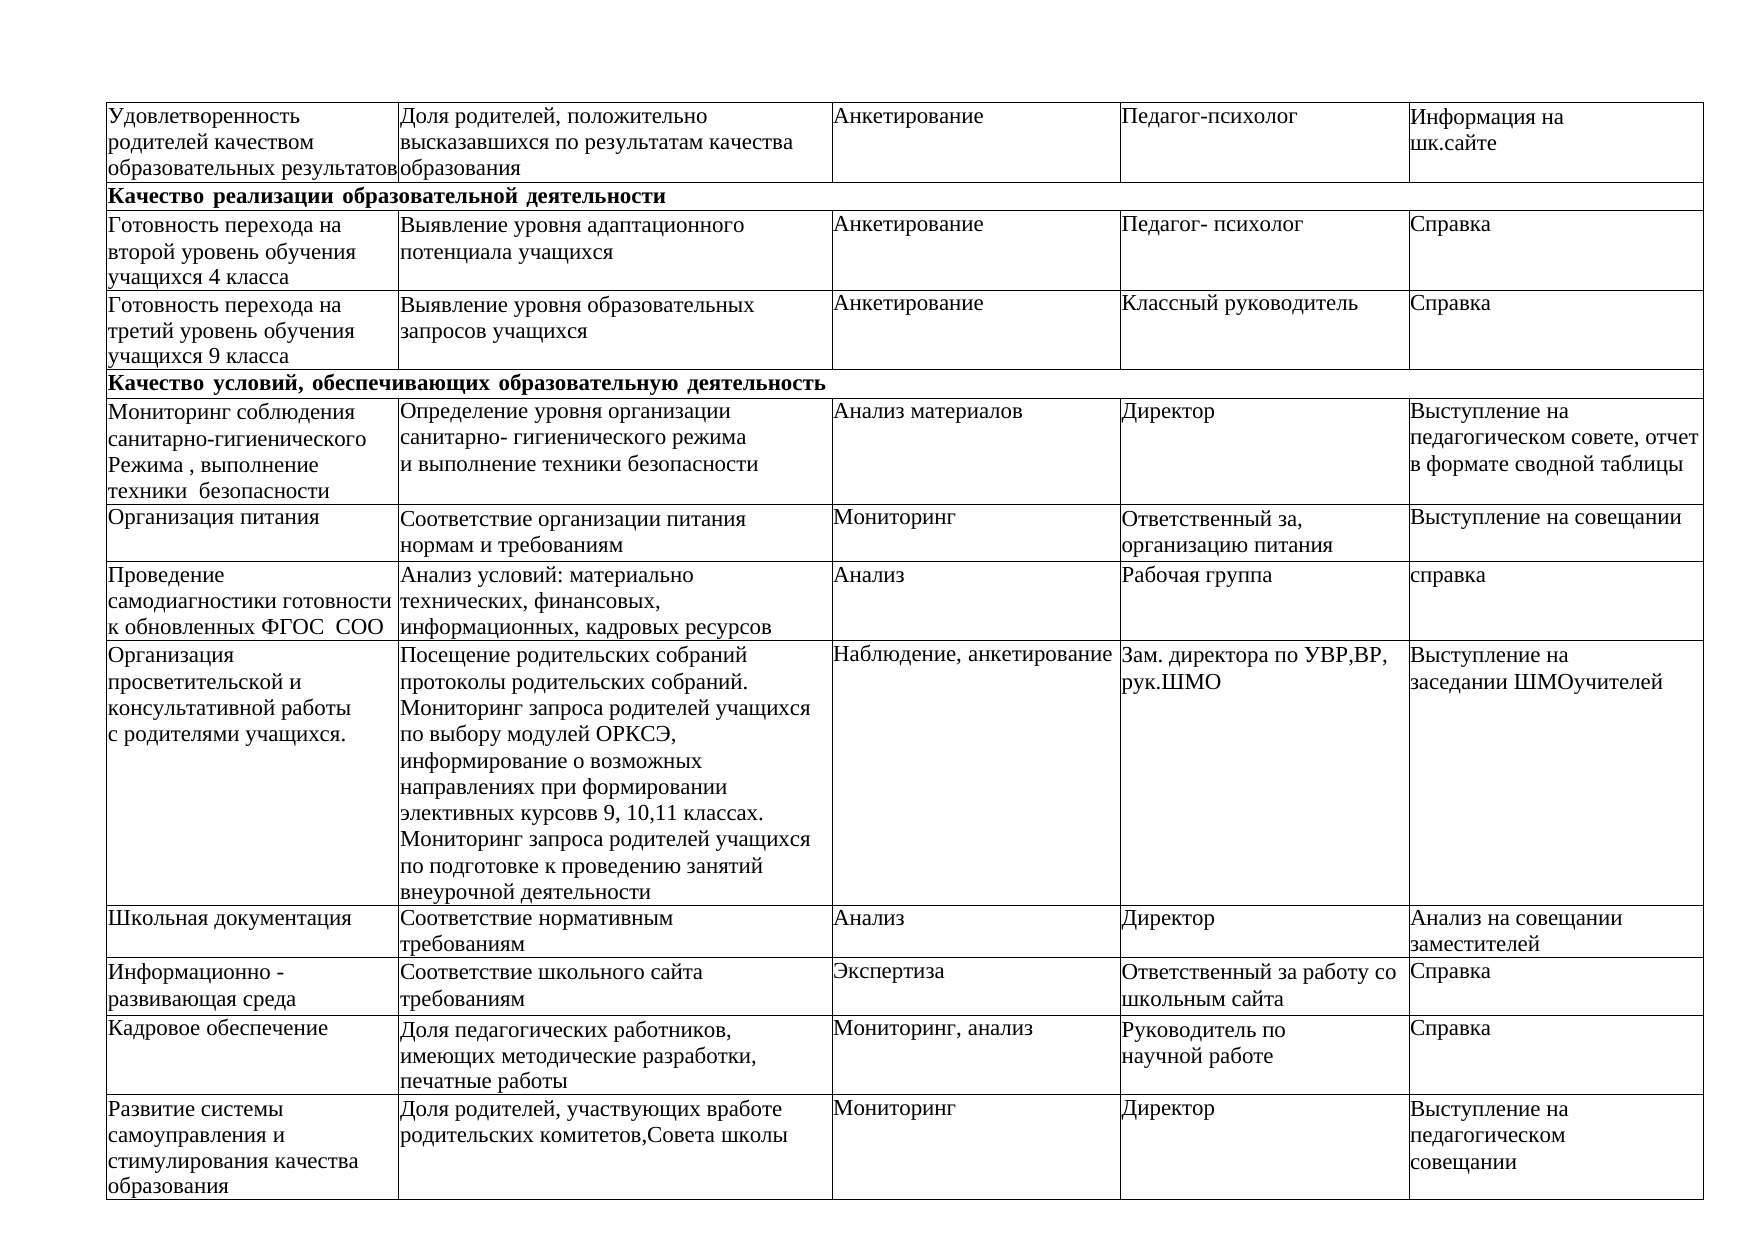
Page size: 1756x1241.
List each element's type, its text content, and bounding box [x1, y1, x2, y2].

table_cell Экспертиза [833, 958, 1120, 1015]
table_cell Анкетирование [833, 291, 1120, 369]
table_cell Анализ на совещании заместителей [1410, 906, 1703, 957]
table_cell Анализ материалов [833, 399, 1120, 504]
table_cell Выступление на педагогическом совете, отчет в формате сводной таблицы [1410, 399, 1703, 504]
table_cell Соответствие нормативным требованиям [399, 906, 832, 957]
table_cell Выявление уровня образовательных запросов учащихся [399, 291, 832, 369]
table_cell Определение уровня организации санитарно- гигиенического режима и выполнение техники безопасности [399, 399, 832, 504]
table_cell Проведение самодиагностики готовности к обновленных ФГОС СОО [107, 562, 398, 640]
table_cell Выступление на совещании [1410, 505, 1703, 561]
table_cell Классный руководитель [1121, 291, 1409, 369]
table_cell Справка [1410, 958, 1703, 1015]
table_cell Анализ [833, 562, 1120, 640]
table_cell Мониторинг, анализ [833, 1016, 1120, 1094]
table_cell Справка [1410, 1016, 1703, 1094]
table_cell Кадровое обеспечение [107, 1016, 398, 1094]
table_cell Ответственный за работу со школьным сайта [1121, 958, 1409, 1015]
table_cell Готовность перехода на второй уровень обучения учащихся 4 класса [107, 211, 398, 289]
table_cell Готовность перехода на третий уровень обучения учащихся 9 класса [107, 291, 398, 369]
table_cell Соответствие организации питания нормам и требованиям [399, 505, 832, 561]
table_cell Зам. директора по УВР,ВР, рук.ШМО [1121, 641, 1409, 904]
table_cell Выявление уровня адаптационного потенциала учащихся [399, 211, 832, 289]
table_cell Педагог-психолог [1121, 103, 1409, 182]
table_cell Директор [1121, 906, 1409, 957]
table_cell Доля родителей, положительно высказавшихся по результатам качества образования [399, 103, 832, 182]
table_cell Организация питания [107, 505, 398, 561]
table_cell Справка [1410, 291, 1703, 369]
table_cell Анализ условий: материально технических, финансовых, информационных, кадровых ресурсов [399, 562, 832, 640]
table_cell Анкетирование [833, 103, 1120, 182]
table_cell Анкетирование [833, 211, 1120, 289]
table_cell Мониторинг [833, 1095, 1120, 1199]
table_cell Развитие системы самоуправления и стимулирования качества образования [107, 1095, 398, 1199]
table_cell Наблюдение, анкетирование [833, 641, 1120, 904]
table_cell Рабочая группа [1121, 562, 1409, 640]
table_cell Мониторинг [833, 505, 1120, 561]
table_cell Доля родителей, участвующих вработе родительских комитетов,Совета школы [399, 1095, 832, 1199]
table_cell Руководитель по научной работе [1121, 1016, 1409, 1094]
table_cell Посещение родительских собраний протоколы родительских собраний. Мониторинг запроса родителей учащихся по выбору модулей ОРКСЭ, информирование о возможных направлениях при формировании элективных курсовв 9, 10,11 классах. Мониторинг запроса родителей учащихся по подготовке к проведению занятий внеурочной деятельности [399, 641, 832, 904]
table_cell Выступление на педагогическом совещании [1410, 1095, 1703, 1199]
table_cell Директор [1121, 1095, 1409, 1199]
table_cell Школьная документация [107, 906, 398, 957]
table_cell Ответственный за, организацию питания [1121, 505, 1409, 561]
table_cell Справка [1410, 211, 1703, 289]
table_cell Организация просветительской и консультативной работы с родителями учащихся. [107, 641, 398, 904]
table_cell Качество условий, обеспечивающих образовательную деятельность [107, 370, 1703, 397]
table_cell Директор [1121, 399, 1409, 504]
table_cell Информация на шк.сайте [1410, 103, 1703, 182]
table_cell Мониторинг соблюдения санитарно-гигиенического Режима , выполнение техники безопасности [107, 399, 398, 504]
table_cell Выступление на заседании ШМОучителей [1410, 641, 1703, 904]
table_cell Педагог- психолог [1121, 211, 1409, 289]
table_cell справка [1410, 562, 1703, 640]
table_cell Соответствие школьного сайта требованиям [399, 958, 832, 1015]
table_cell Доля педагогических работников, имеющих методические разработки, печатные работы [399, 1016, 832, 1094]
table_cell Анализ [833, 906, 1120, 957]
table_cell Качество реализации образовательной деятельности [107, 183, 1703, 210]
table_cell Удовлетворенность родителей качеством образовательных результатов [107, 103, 398, 182]
table_cell Информационно - развивающая среда [107, 958, 398, 1015]
